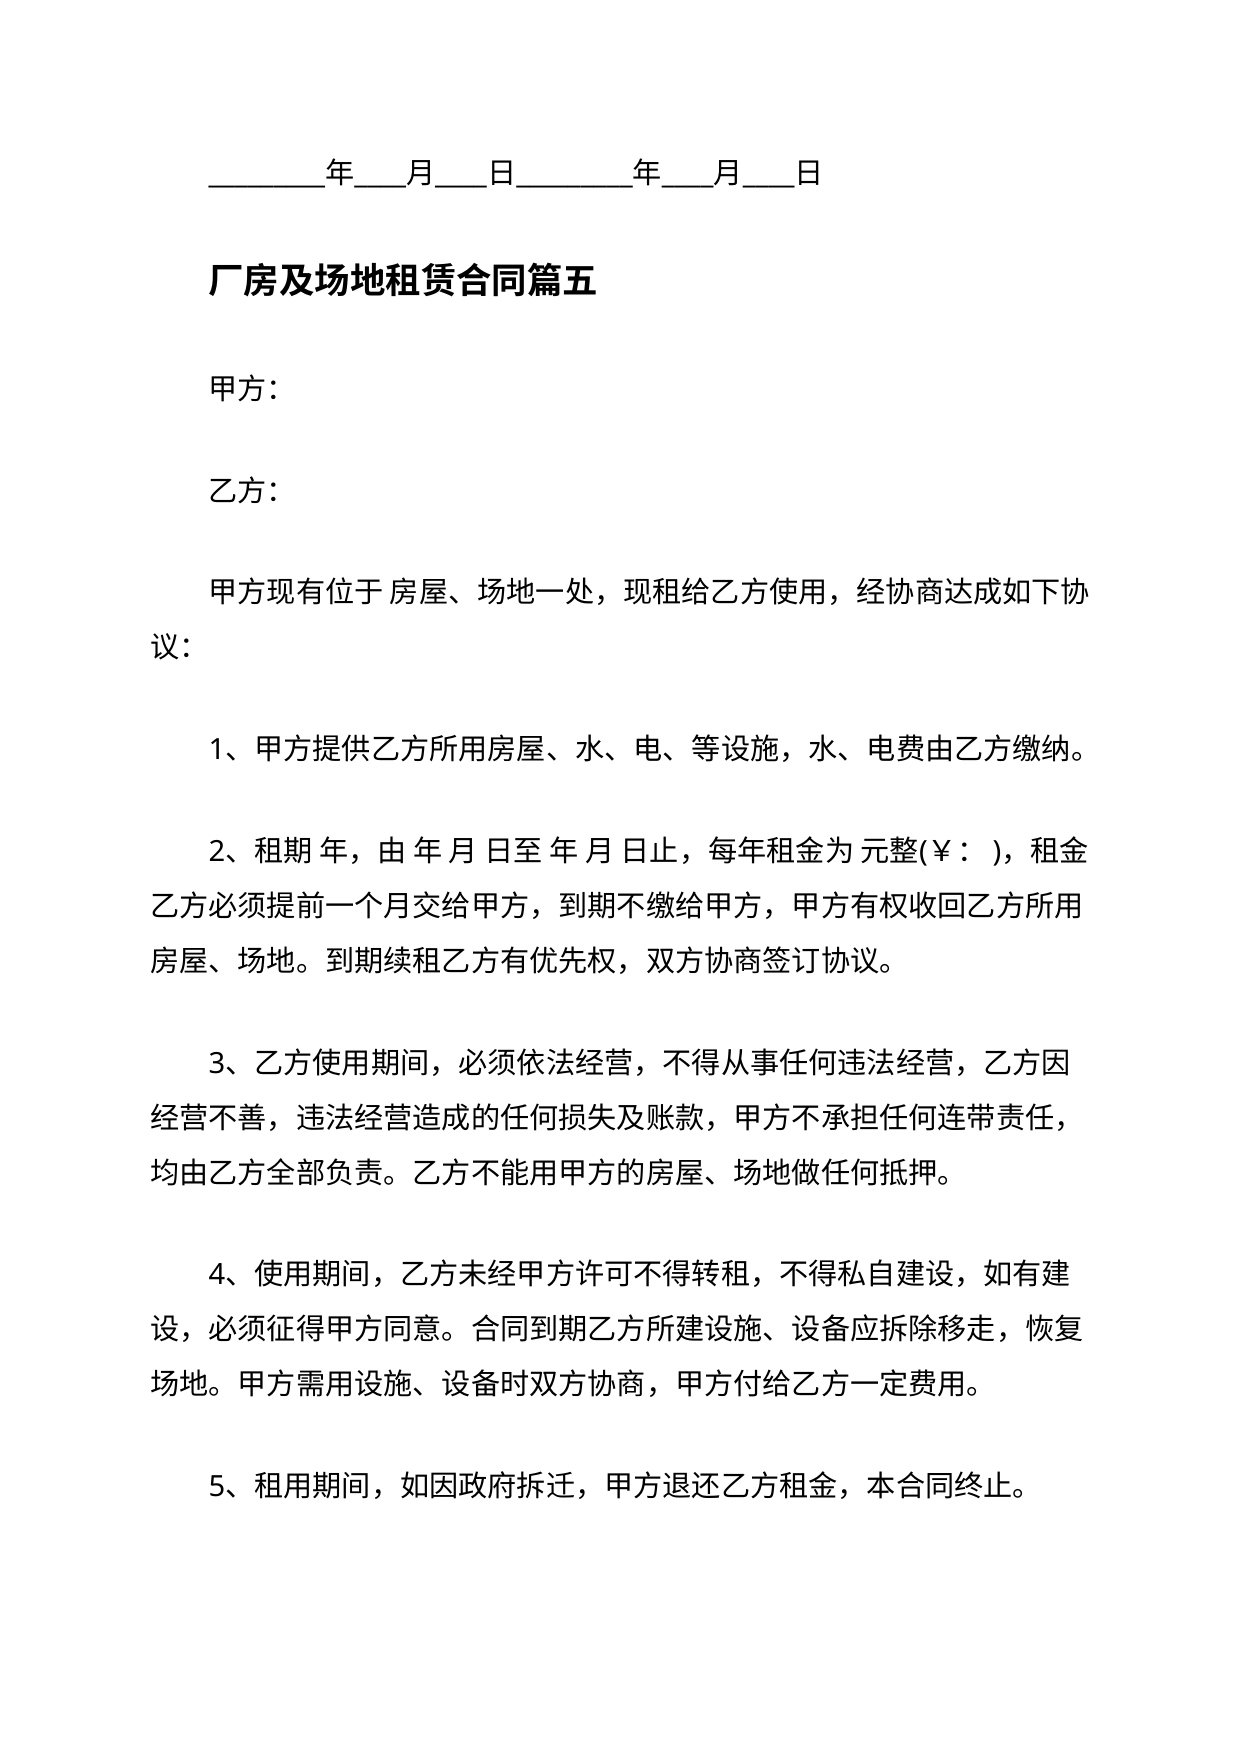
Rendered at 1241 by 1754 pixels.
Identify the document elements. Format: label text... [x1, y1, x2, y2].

text _________年____月____日_________年____月____日 [150, 150, 1090, 192]
text 1、甲方提供乙方所用房屋、水、电、等设施，水、电费由乙方缴纳。 [150, 726, 1090, 768]
text 5、租用期间，如因政府拆迁，甲方退还乙方租金，本合同终止。 [150, 1463, 1090, 1505]
text 厂房及场地租赁合同篇五 [150, 252, 1090, 303]
text 甲方： [150, 365, 1090, 408]
text 3、乙方使用期间，必须依法经营，不得从事任何违法经营，乙方因经营不善，违法经营造成的任何损失及账款，甲方不承担任何连带责任，均由乙方全部负责。乙方不能用甲方的房屋、场地做任何抵押。 [150, 1039, 1090, 1191]
text 4、使用期间，乙方未经甲方许可不得转租，不得私自建设，如有建设，必须征得甲方同意。合同到期乙方所建设施、设备应拆除移走，恢复场地。甲方需用设施、设备时双方协商，甲方付给乙方一定费用。 [150, 1251, 1090, 1403]
text 甲方现有位于 房屋、场地一处，现租给乙方使用，经协商达成如下协议： [150, 569, 1090, 666]
text 乙方： [150, 467, 1090, 509]
text 2、租期 年，由 年 月 日至 年 月 日止，每年租金为 元整(￥： )，租金乙方必须提前一个月交给甲方，到期不缴给甲方，甲方有权收回乙方所用房屋、场地。到期续租乙方有优先权，双方协商签订协议。 [150, 828, 1090, 980]
